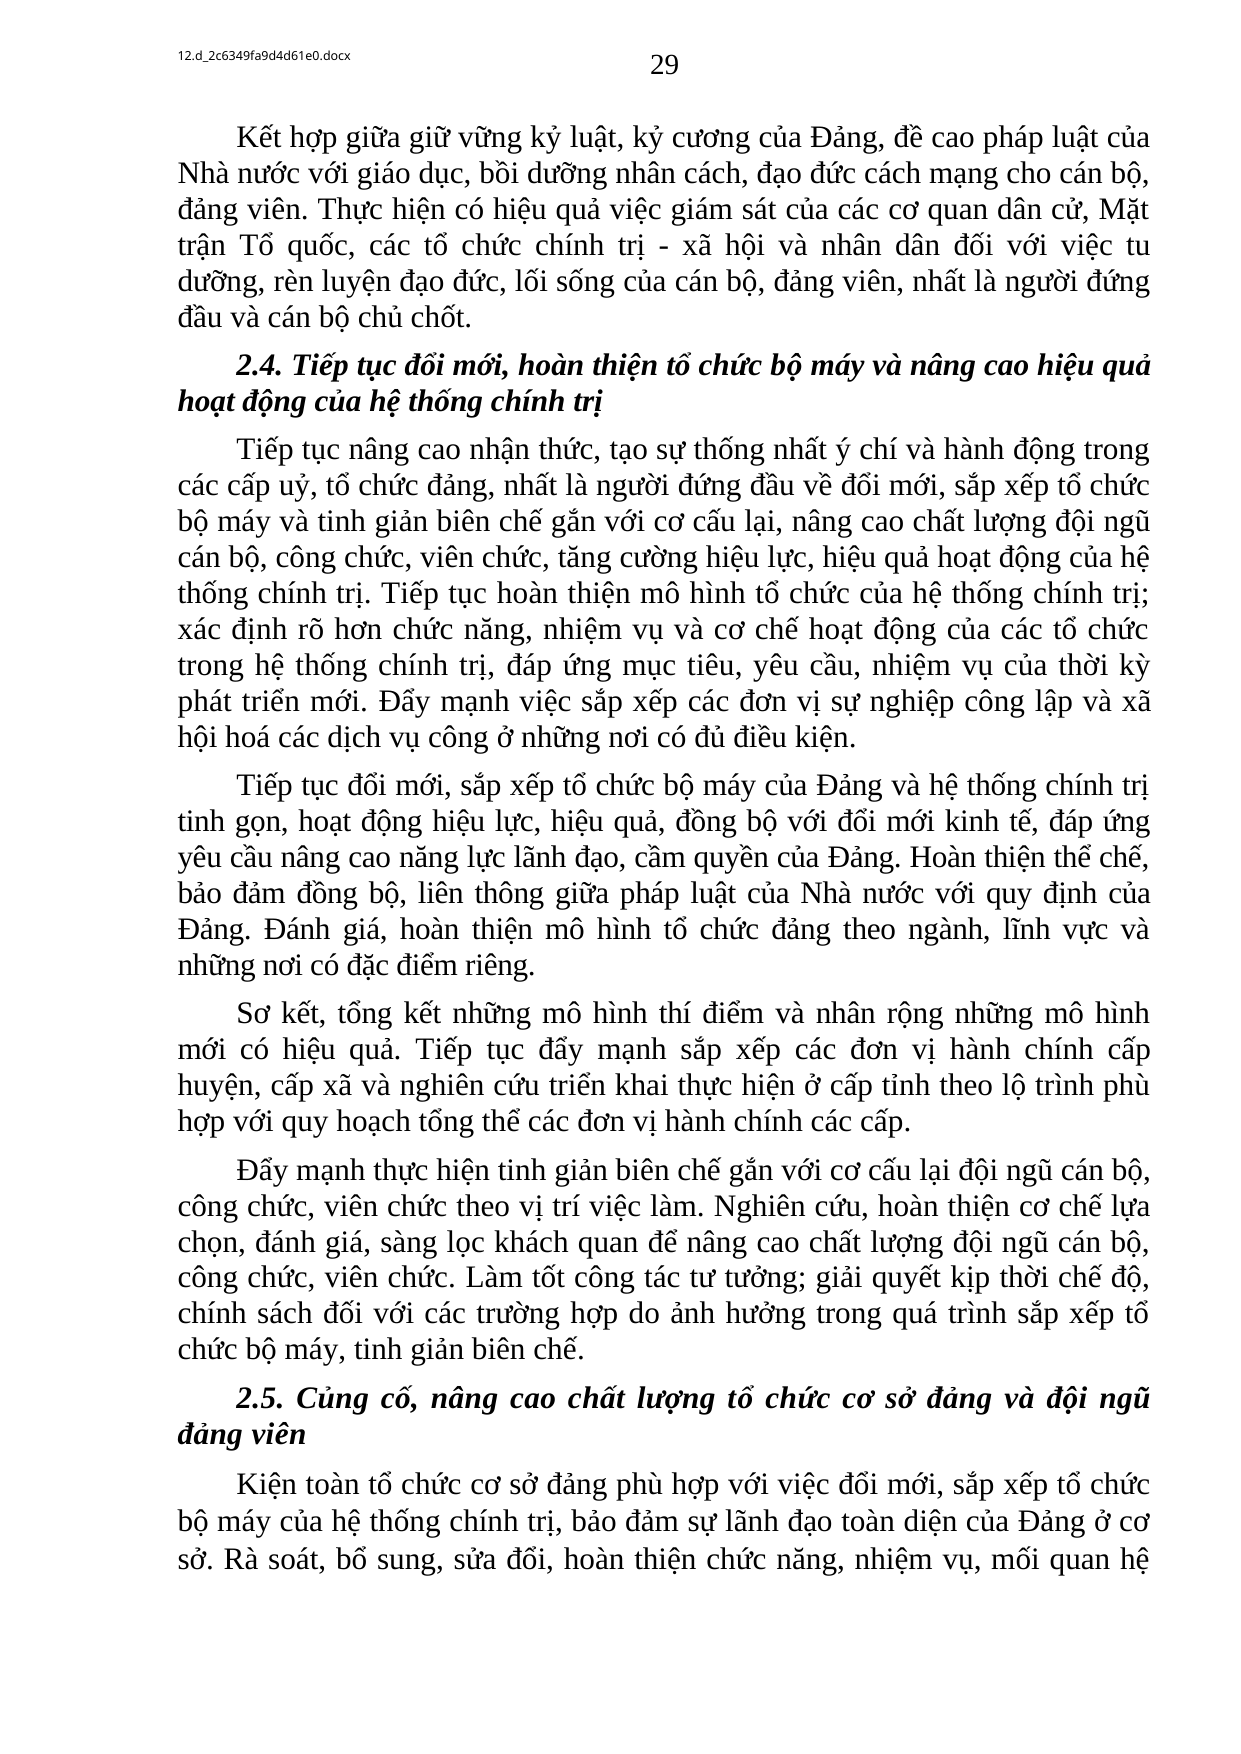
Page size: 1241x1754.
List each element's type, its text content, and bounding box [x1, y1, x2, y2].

text Tiếp tục đổi mới, sắp xếp tổ chức bộ máy của Đảng và hệ thống chính trị tinh gọn, hoạt động hiệu lực, hiệu quả, đồng bộ với đổi mới kinh tế, đáp ứng yêu cầu nâng cao năng lực lãnh đạo, cầm quyền của Đảng. Hoàn thiện thể chế, bảo đảm đồng bộ, liên thông giữa pháp luật của Nhà nước với quy định của Đảng. Đánh giá, hoàn thiện mô hình tổ chức đảng theo ngành, lĩnh vực và những nơi có đặc điểm riêng. [177, 767, 1152, 982]
text Kết hợp giữa giữ vững kỷ luật, kỷ cương của Đảng, đề cao pháp luật của Nhà nước với giáo dục, bồi dưỡng nhân cách, đạo đức cách mạng cho cán bộ, đảng viên. Thực hiện có hiệu quả việc giám sát của các cơ quan dân cử, Mặt trận Tổ quốc, các tổ chức chính trị - xã hội và nhân dân đối với việc tu dưỡng, rèn luyện đạo đức, lối sống của cán bộ, đảng viên, nhất là người đứng đầu và cán bộ chủ chốt. [177, 118, 1152, 334]
text Tiếp tục nâng cao nhận thức, tạo sự thống nhất ý chí và hành động trong các cấp uỷ, tổ chức đảng, nhất là người đứng đầu về đổi mới, sắp xếp tổ chức bộ máy và tinh giản biên chế gắn với cơ cấu lại, nâng cao chất lượng đội ngũ cán bộ, công chức, viên chức, tăng cường hiệu lực, hiệu quả hoạt động của hệ thống chính trị. Tiếp tục hoàn thiện mô hình tổ chức của hệ thống chính trị; xác định rõ hơn chức năng, nhiệm vụ và cơ chế hoạt động của các tổ chức trong hệ thống chính trị, đáp ứng mục tiêu, yêu cầu, nhiệm vụ của thời kỳ phát triển mới. Đẩy mạnh việc sắp xếp các đơn vị sự nghiệp công lập và xã hội hoá các dịch vụ công ở những nơi có đủ điều kiện. [177, 431, 1152, 754]
text 2.5. Củng cố, nâng cao chất lượng tổ chức cơ sở đảng và đội ngũ đảng viên [177, 1379, 1152, 1451]
text Sơ kết, tổng kết những mô hình thí điểm và nhân rộng những mô hình mới có hiệu quả. Tiếp tục đẩy mạnh sắp xếp các đơn vị hành chính cấp huyện, cấp xã và nghiên cứu triển khai thực hiện ở cấp tỉnh theo lộ trình phù hợp với quy hoạch tổng thể các đơn vị hành chính các cấp. [177, 995, 1152, 1138]
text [177, 1463, 1152, 1576]
subtitle 2.4. Tiếp tục đổi mới, hoàn thiện tổ chức bộ máy và nâng cao hiệu quả hoạt động của hệ thống chính trị [177, 346, 1152, 418]
text Đẩy mạnh thực hiện tinh giản biên chế gắn với cơ cấu lại đội ngũ cán bộ, công chức, viên chức theo vị trí việc làm. Nghiên cứu, hoàn thiện cơ chế lựa chọn, đánh giá, sàng lọc khách quan để nâng cao chất lượng đội ngũ cán bộ, công chức, viên chức. Làm tốt công tác tư tưởng; giải quyết kịp thời chế độ, chính sách đối với các trường hợp do ảnh hưởng trong quá trình sắp xếp tổ chức bộ máy, tinh giản biên chế. [177, 1151, 1152, 1367]
